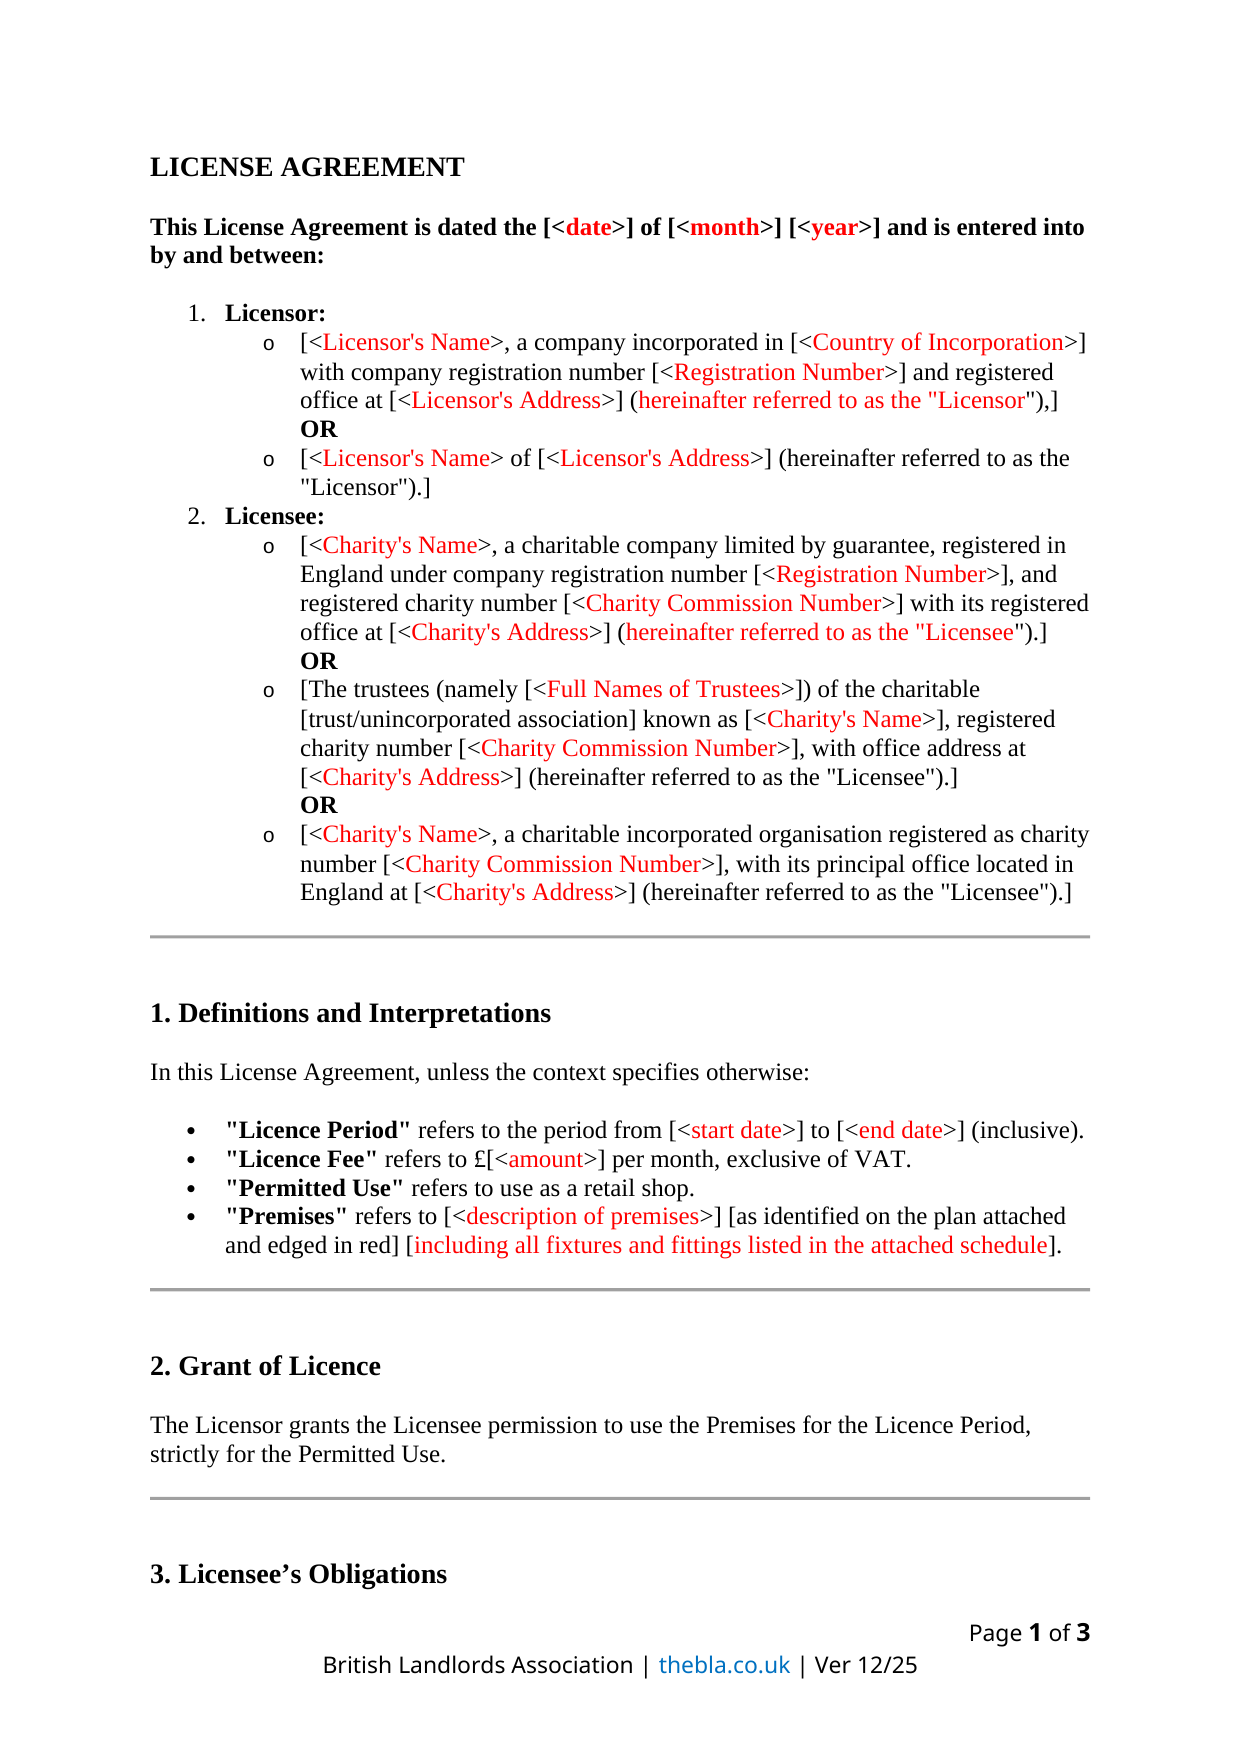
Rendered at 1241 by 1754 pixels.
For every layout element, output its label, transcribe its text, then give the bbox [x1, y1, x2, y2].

text The Licensor grants the Licensee permission to use the Premises for the Licence Period, strictly for the Permitted Use. [150, 1410, 1090, 1468]
list Licensee: [187, 501, 1090, 530]
list "Permitted Use" refers to use as a retail shop. [187, 1173, 1090, 1201]
text 1. Definitions and Interpretations [150, 996, 1090, 1028]
list [<Charity's Name>, a charitable company limited by guarantee, registered in England under company registration number [<Registration Number>], and registered charity number [<Charity Commission Number>] with its registered office at [<Charity's Address>] (hereinafter referred to as the "Licensee").] OR [262, 530, 1090, 674]
list "Licence Fee" refers to £[<amount>] per month, exclusive of VAT. [187, 1144, 1090, 1173]
text LICENSE AGREEMENT [150, 150, 1090, 182]
text In this License Agreement, unless the context specifies otherwise: [150, 1057, 1090, 1086]
list [<Licensor's Name> of [<Licensor's Address>] (hereinafter referred to as the "Licensor").] [262, 443, 1090, 501]
list Licensor: [187, 298, 1090, 327]
text 3. Licensee’s Obligations [150, 1557, 1090, 1589]
text This License Agreement is dated the [<date>] of [<month>] [<year>] and is entered into by and between: [150, 212, 1090, 269]
list [<Licensor's Name>, a company incorporated in [<Country of Incorporation>] with company registration number [<Registration Number>] and registered office at [<Licensor's Address>] (hereinafter referred to as the "Licensor"),] OR [262, 327, 1090, 443]
list "Licence Period" refers to the period from [<start date>] to [<end date>] (inclusive). [187, 1115, 1090, 1144]
text 2. Grant of Licence [150, 1348, 1090, 1381]
list "Premises" refers to [<description of premises>] [as identified on the plan attached and edged in red] [including all fixtures and fittings listed in the attached schedule]. [187, 1201, 1090, 1259]
list [<Charity's Name>, a charitable incorporated organisation registered as charity number [<Charity Commission Number>], with its principal office located in England at [<Charity's Address>] (hereinafter referred to as the "Licensee").] [262, 819, 1090, 906]
list [The trustees (namely [<Full Names of Trustees>]) of the charitable [trust/unincorporated association] known as [<Charity's Name>], registered charity number [<Charity Commission Number>], with office address at [<Charity's Address>] (hereinafter referred to as the "Licensee").] OR [262, 674, 1090, 819]
